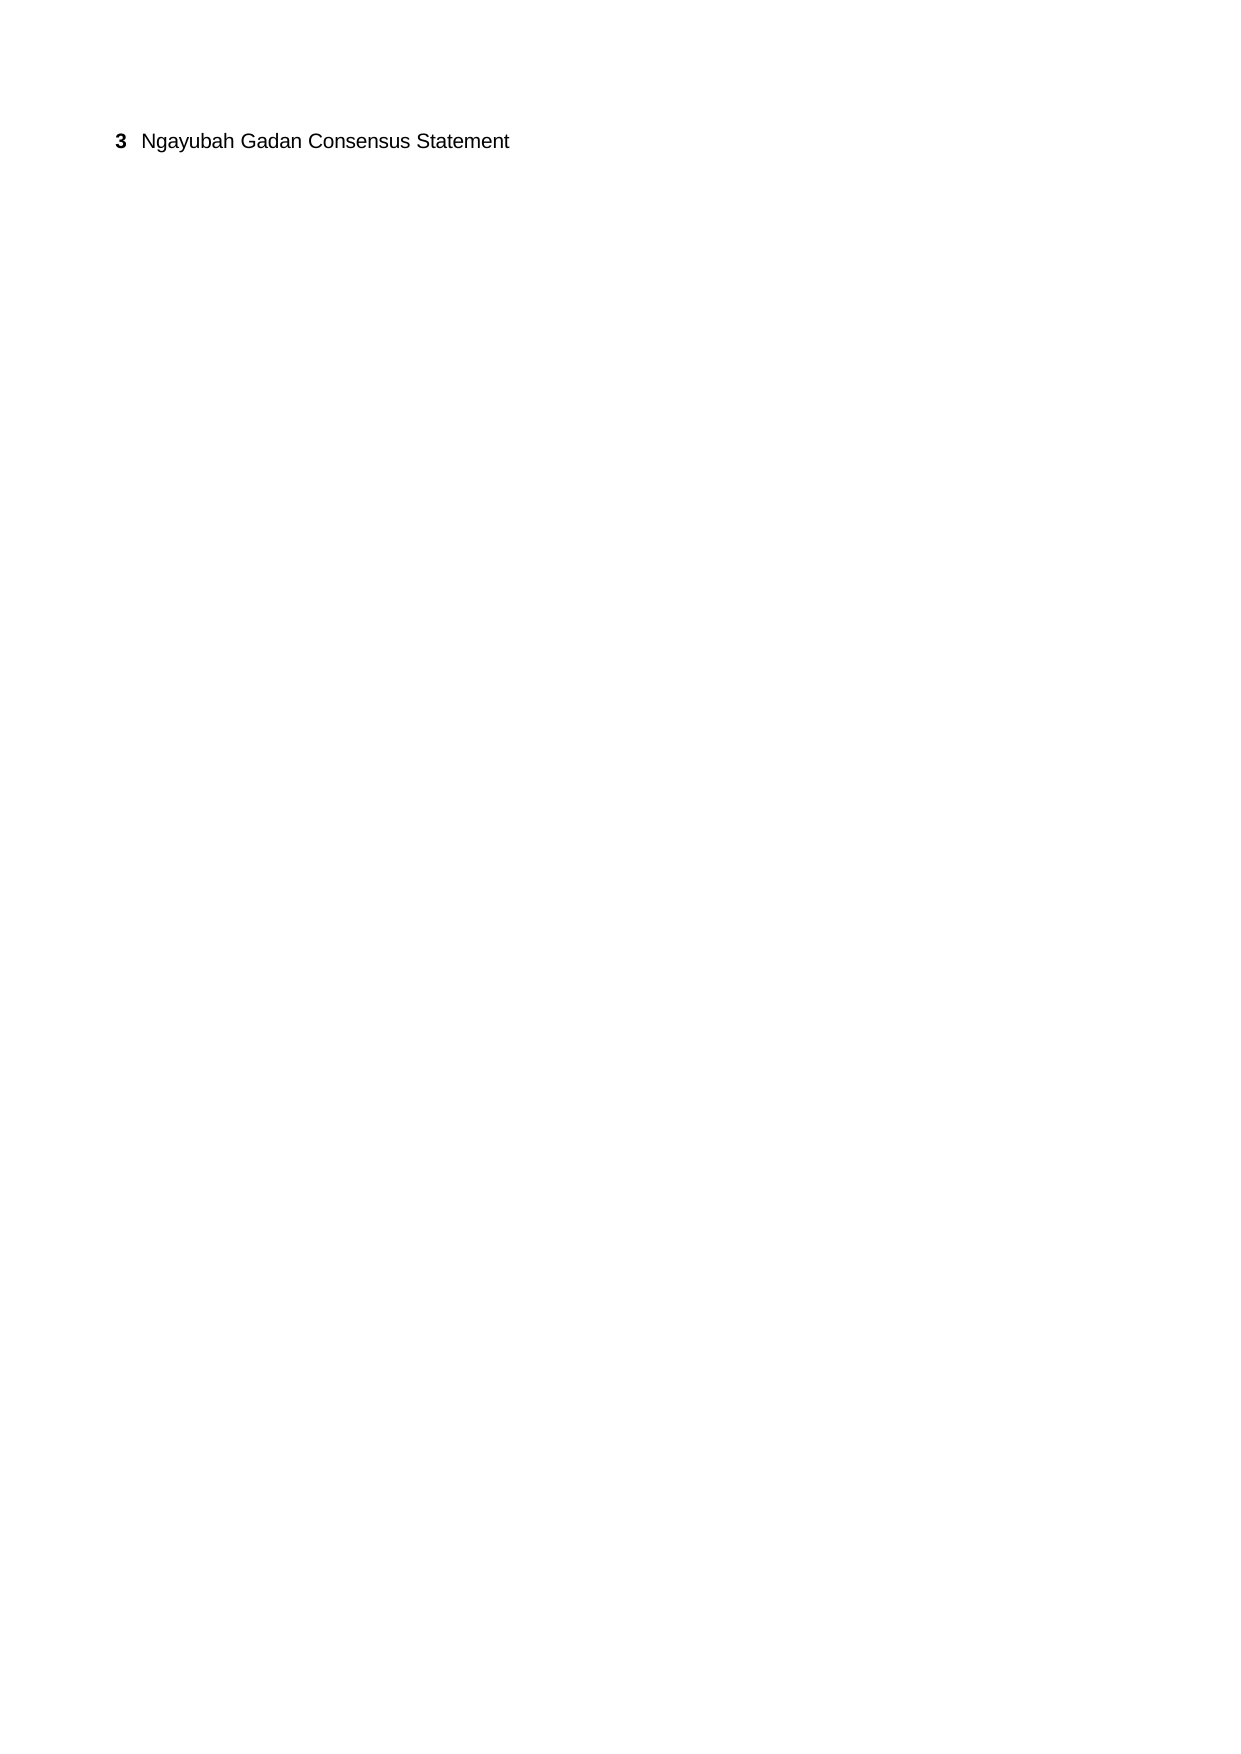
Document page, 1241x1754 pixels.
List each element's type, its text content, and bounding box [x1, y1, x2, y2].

text 3 Ngayubah Gadan Consensus Statement [115, 129, 1196, 153]
